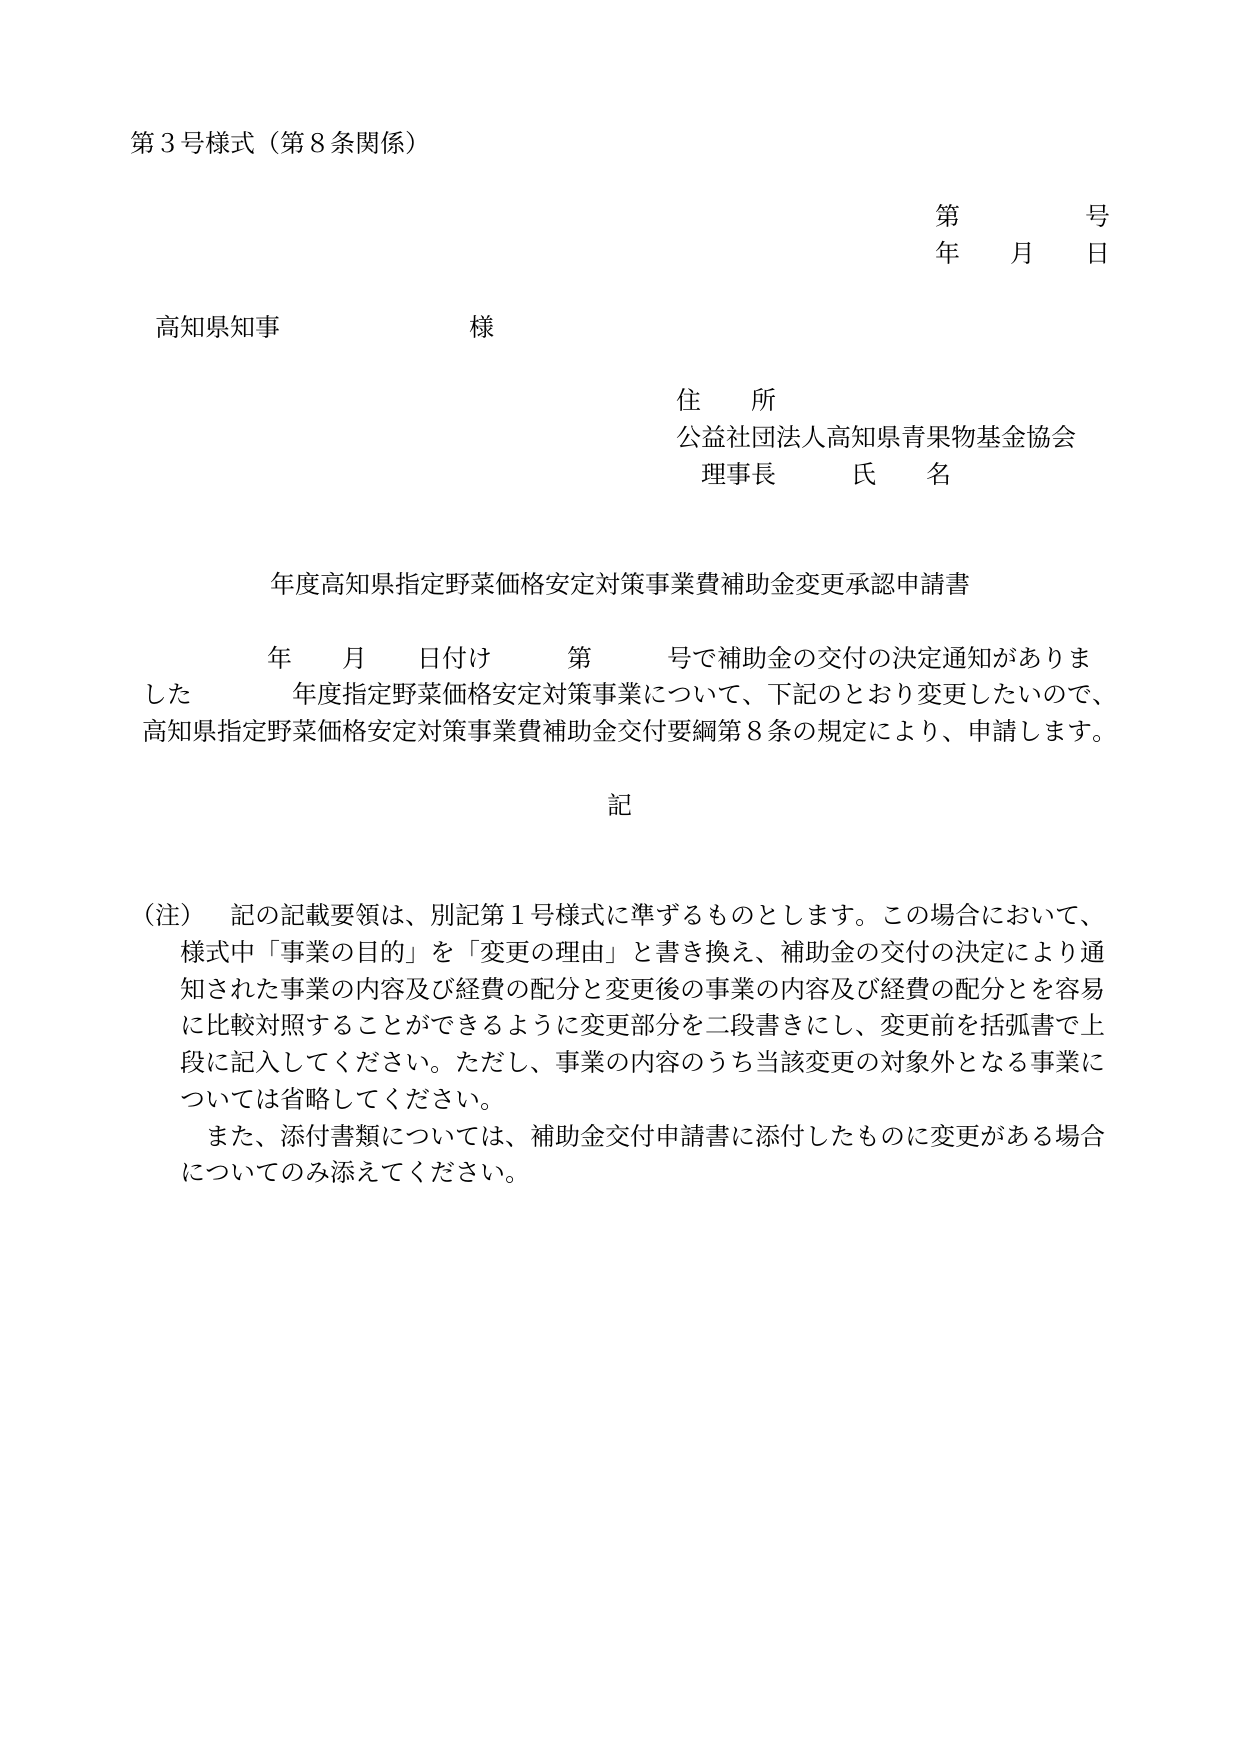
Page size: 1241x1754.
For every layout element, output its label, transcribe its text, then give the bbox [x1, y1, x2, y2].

text 記 [130, 785, 1110, 822]
text 年度高知県指定野菜価格安定対策事業費補助金変更承認申請書 [130, 564, 1110, 601]
text 住 所 [130, 381, 1110, 417]
text 公益社団法人高知県青果物基金協会 [130, 417, 1110, 454]
text また、添付書類については、補助金交付申請書に添付したものに変更がある場合についてのみ添えてください。 [180, 1116, 1110, 1189]
text 理事長 氏 名 [130, 454, 1110, 491]
text 第３号様式（第８条関係） [130, 123, 1110, 160]
text 第 号 [130, 197, 1110, 233]
text 年 月 日 [130, 233, 1110, 270]
text （注） 記の記載要領は、別記第１号様式に準ずるものとします。この場合において、様式中「事業の目的」を「変更の理由」と書き換え、補助金の交付の決定により通知された事業の内容及び経費の配分と変更後の事業の内容及び経費の配分とを容易に比較対照することができるように変更部分を二段書きにし、変更前を括弧書で上段に記入してください。ただし、事業の内容のうち当該変更の対象外となる事業については省略してください。 [130, 895, 1110, 1116]
text 年 月 日付け 第 号で補助金の交付の決定通知がありました 年度指定野菜価格安定対策事業について、下記のとおり変更したいので、高知県指定野菜価格安定対策事業費補助金交付要綱第８条の規定により、申請します。 [142, 638, 1110, 748]
text 高知県知事 様 [130, 307, 1110, 344]
